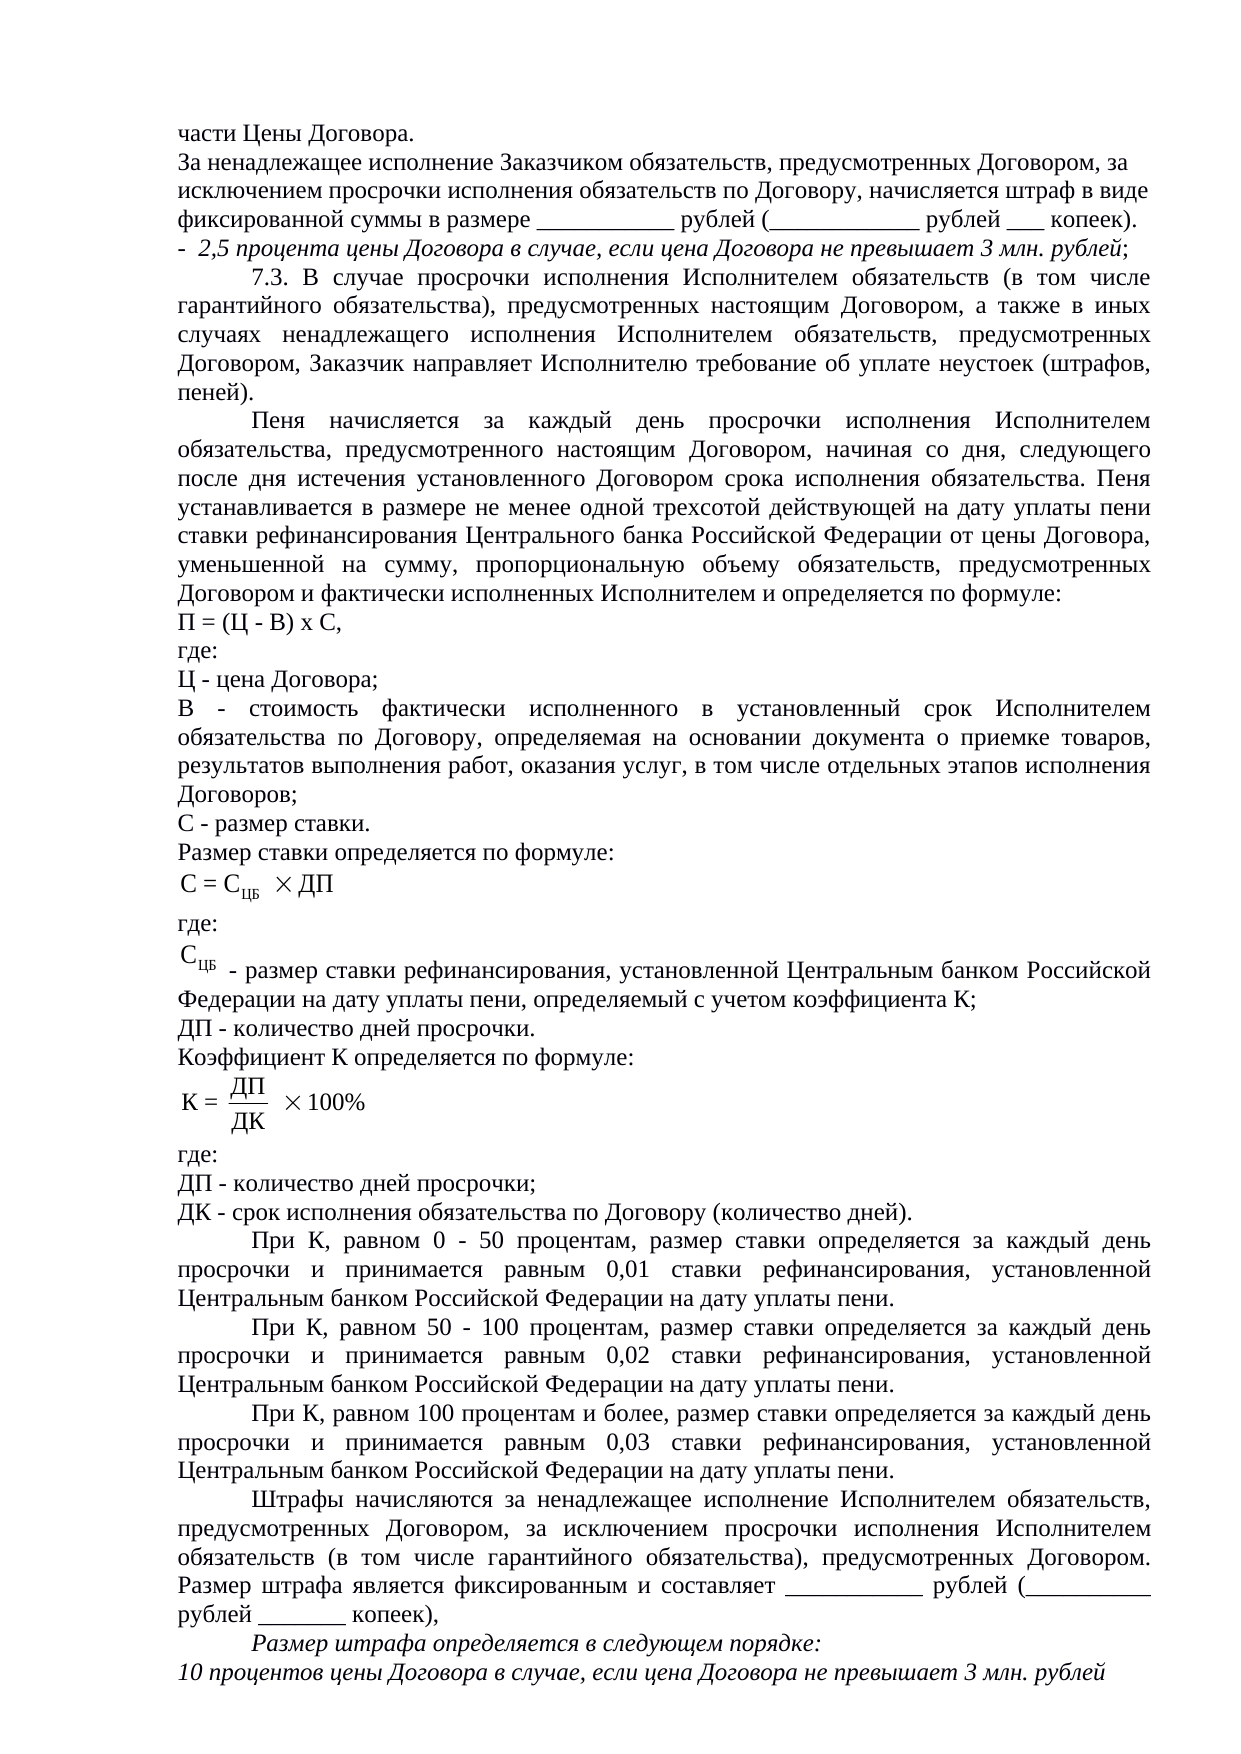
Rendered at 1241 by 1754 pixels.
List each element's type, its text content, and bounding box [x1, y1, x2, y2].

text Размер ставки определяется по формуле: [177, 837, 1152, 866]
text Ц - цена Договора; [177, 664, 1152, 693]
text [177, 118, 1152, 147]
text ДП - количество дней просрочки; [177, 1168, 1152, 1197]
text ДК - срок исполнения обязательства по Договору (количество дней). [177, 1197, 1152, 1225]
text - 2,5 процента цены Договора в случае, если цена Договора не превышает 3 млн. рублей; [177, 233, 1152, 262]
text Коэффициент К определяется по формуле: [177, 1042, 1152, 1070]
text 10 процентов цены Договора в случае, если цена Договора не превышает 3 млн. рублей [177, 1657, 1152, 1685]
text С - размер ставки. [177, 808, 1152, 837]
text При К, равном 0 - 50 процентам, размер ставки определяется за каждый день просрочки и принимается равным 0,01 ставки рефинансирования, установленной Центральным банком Российской Федерации на дату уплаты пени. [177, 1225, 1152, 1312]
text Размер штрафа определяется в следующем порядке: [177, 1628, 1152, 1657]
text П = (Ц - В) x С, [177, 607, 1152, 636]
text где: [177, 1139, 1152, 1168]
text Пеня начисляется за каждый день просрочки исполнения Исполнителем обязательства, предусмотренного настоящим Договором, начиная со дня, следующего после дня истечения установленного Договором срока исполнения обязательства. Пеня устанавливается в размере не менее одной трехсотой действующей на дату уплаты пени ставки рефинансирования Центрального банка Российской Федерации от цены Договора, уменьшенной на сумму, пропорциональную объему обязательств, предусмотренных Договором и фактически исполненных Исполнителем и определяется по формуле: [177, 406, 1152, 607]
text В - стоимость фактически исполненного в установленный срок Исполнителем обязательства по Договору, определяемая на основании документа о приемке товаров, результатов выполнения работ, оказания услуг, в том числе отдельных этапов исполнения Договоров; [177, 693, 1152, 808]
text При К, равном 100 процентам и более, размер ставки определяется за каждый день просрочки и принимается равным 0,03 ставки рефинансирования, установленной Центральным банком Российской Федерации на дату уплаты пени. [177, 1398, 1152, 1484]
text ДП - количество дней просрочки. [177, 1013, 1152, 1042]
text - размер ставки рефинансирования, установленной Центральным банком Российской Федерации на дату уплаты пени, определяемый с учетом коэффициента К; [177, 937, 1152, 1013]
text где: [177, 908, 1152, 937]
text где: [177, 636, 1152, 664]
text Штрафы начисляются за ненадлежащее исполнение Исполнителем обязательств, предусмотренных Договором, за исключением просрочки исполнения Исполнителем обязательств (в том числе гарантийного обязательства), предусмотренных Договором. Размер штрафа является фиксированным и составляет ___________ рублей (__________ рублей _______ копеек), [177, 1484, 1152, 1628]
text 7.3. В случае просрочки исполнения Исполнителем обязательств (в том числе гарантийного обязательства), предусмотренных настоящим Договором, а также в иных случаях ненадлежащего исполнения Исполнителем обязательств, предусмотренных Договором, Заказчик направляет Исполнителю требование об уплате неустоек (штрафов, пеней). [177, 262, 1152, 406]
text При К, равном 50 - 100 процентам, размер ставки определяется за каждый день просрочки и принимается равным 0,02 ставки рефинансирования, установленной Центральным банком Российской Федерации на дату уплаты пени. [177, 1312, 1152, 1398]
text За ненадлежащее исполнение Заказчиком обязательств, предусмотренных Договором, за исключением просрочки исполнения обязательств по Договору, начисляется штраф в виде фиксированной суммы в размере ___________ рублей (____________ рублей ___ копеек). [177, 147, 1152, 233]
